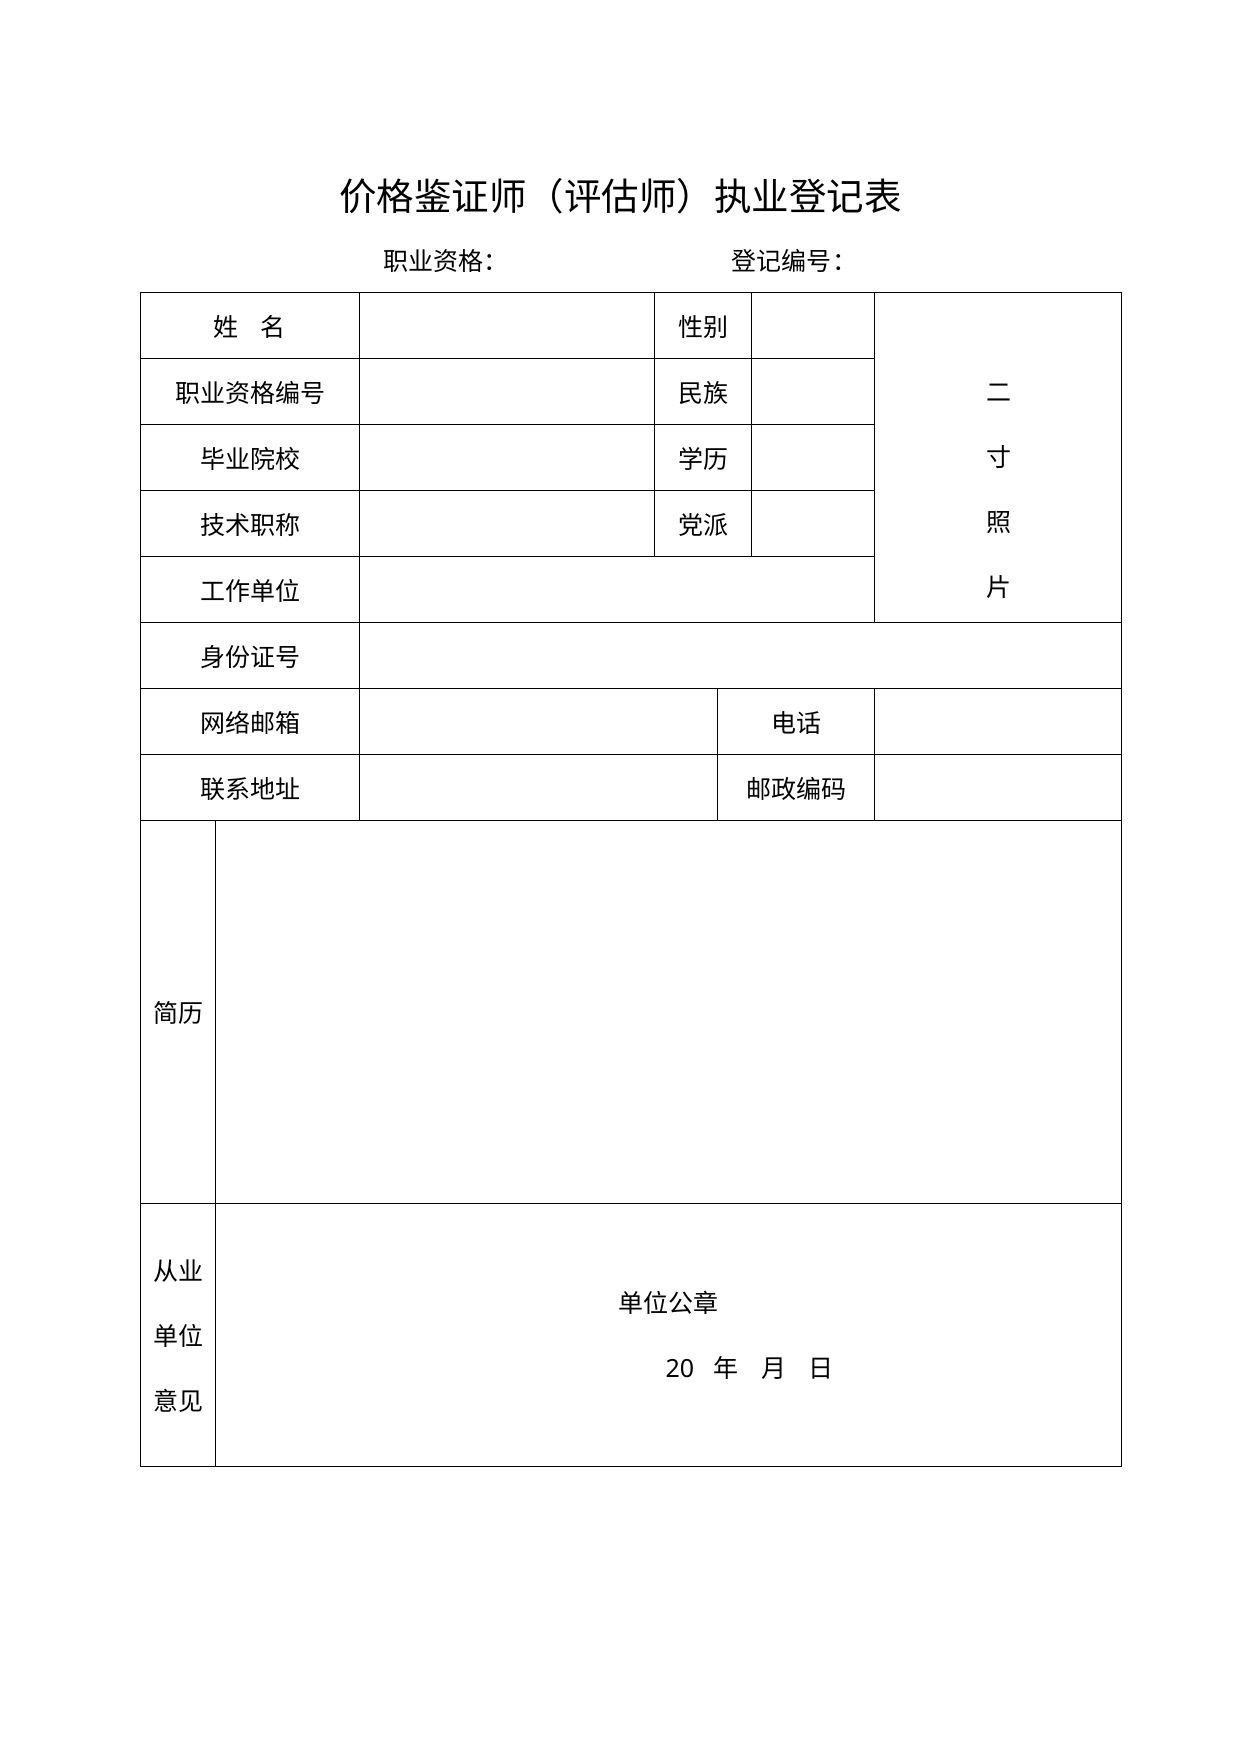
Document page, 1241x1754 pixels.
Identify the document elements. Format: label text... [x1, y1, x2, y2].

table_header [360, 293, 654, 358]
table_cell [360, 623, 1121, 688]
table_cell [752, 425, 874, 490]
table_cell 学历 [655, 425, 751, 490]
table_cell 单位公章 20 年 月 日 [216, 1204, 1121, 1466]
table_cell 工作单位 [141, 557, 359, 622]
table_cell [360, 425, 654, 490]
table_cell 联系地址 [141, 755, 359, 820]
table_cell [360, 359, 654, 424]
table_cell [216, 821, 1121, 1203]
table_cell [360, 755, 717, 820]
table_cell 电话 [718, 689, 874, 754]
table_cell 职业资格编号 [141, 359, 359, 424]
table_cell [360, 491, 654, 556]
table_cell 简历 [141, 821, 215, 1203]
table_cell 技术职称 [141, 491, 359, 556]
table_cell 从业单位意见 [141, 1204, 215, 1466]
table_cell [875, 689, 1121, 754]
table_cell [752, 359, 874, 424]
table_cell [752, 491, 874, 556]
table_cell [360, 689, 717, 754]
table_header 姓 名 [141, 293, 359, 358]
table_cell 民族 [655, 359, 751, 424]
table_header 二 寸 照 片 [875, 293, 1121, 622]
table_cell 邮政编码 [718, 755, 874, 820]
table_cell 身份证号 [141, 623, 359, 688]
table_cell 毕业院校 [141, 425, 359, 490]
table_cell [875, 755, 1121, 820]
text 价格鉴证师（评估师）执业登记表 [187, 162, 1053, 227]
table_cell 党派 [655, 491, 751, 556]
table_cell 网络邮箱 [141, 689, 359, 754]
table_header [752, 293, 874, 358]
text 职业资格： 登记编号： [187, 227, 1053, 292]
table_header 性别 [655, 293, 751, 358]
table_cell [360, 557, 874, 622]
